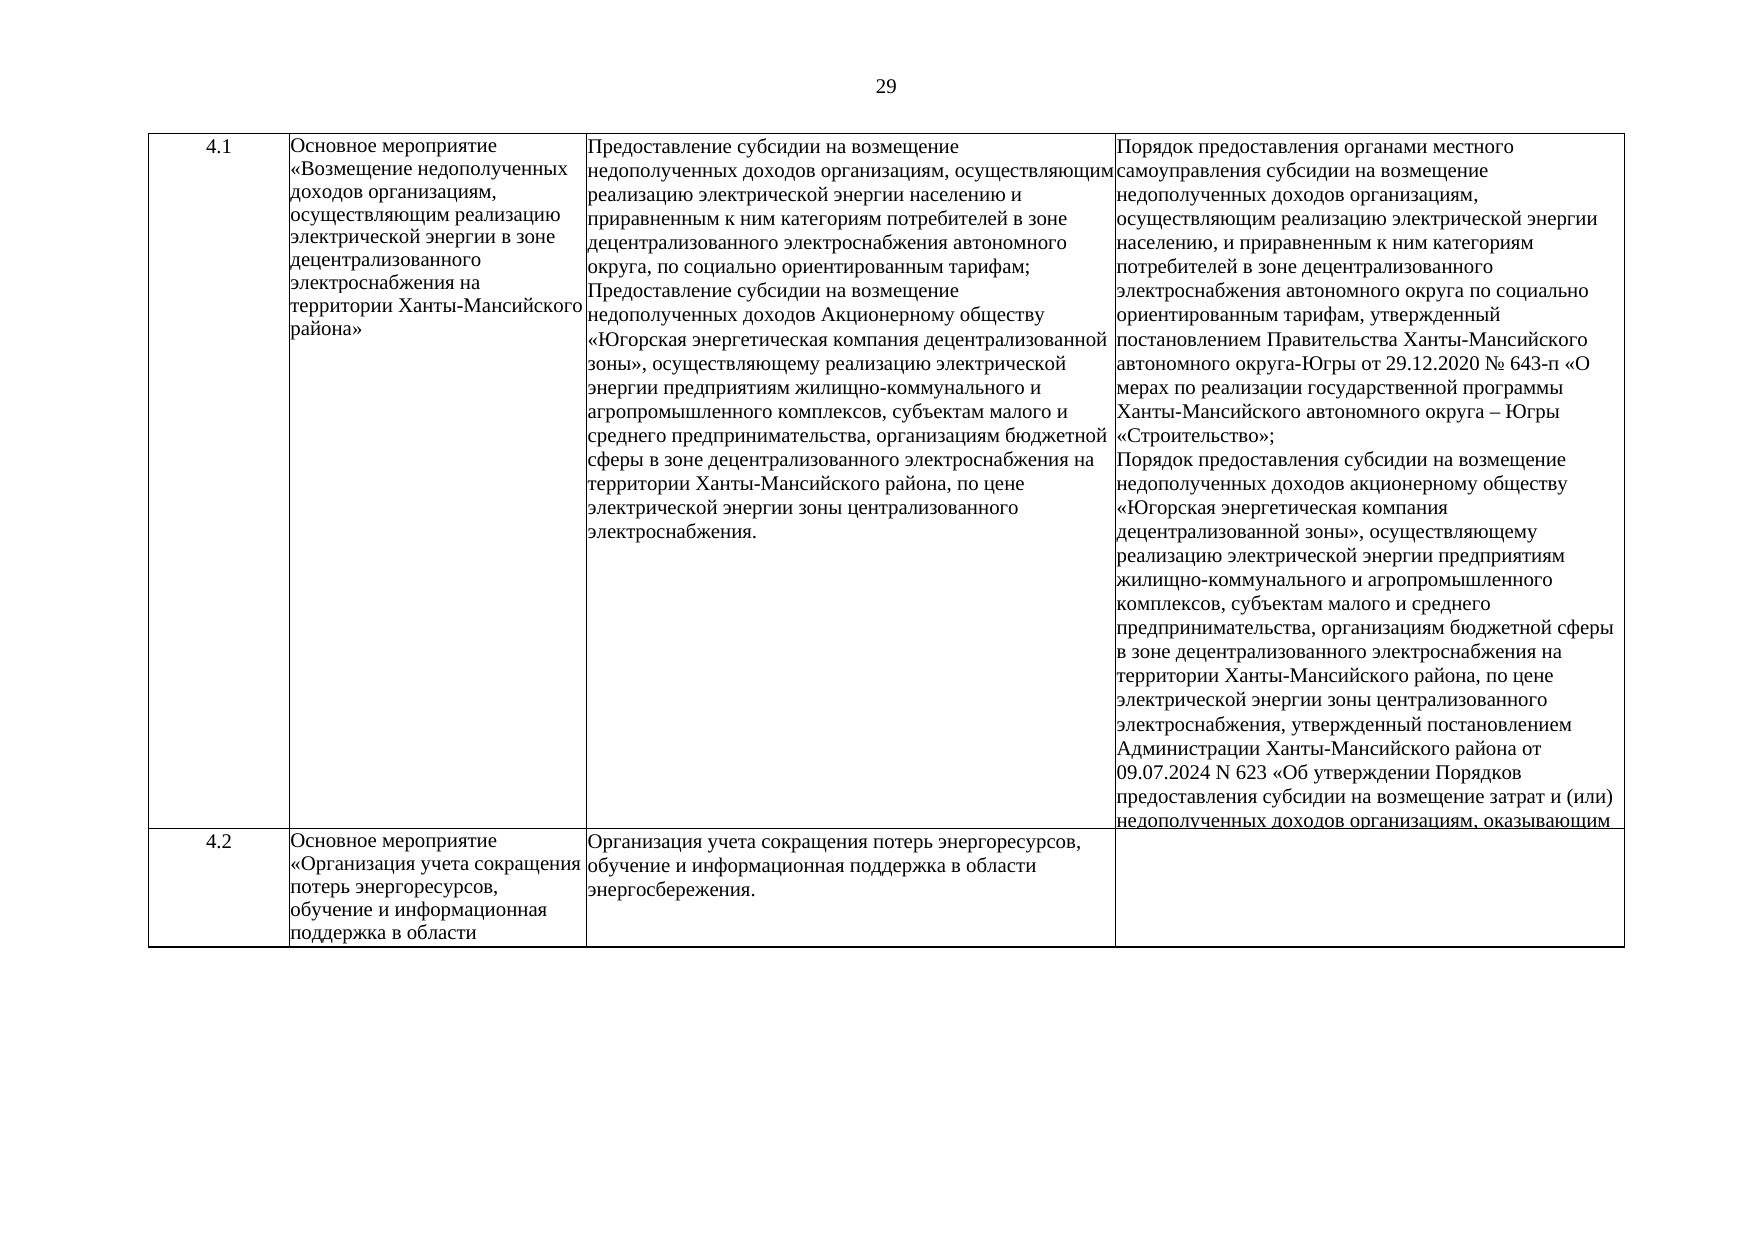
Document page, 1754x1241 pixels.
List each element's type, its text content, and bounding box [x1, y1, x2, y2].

table_cell Порядок предоставления органами местного самоуправления субсидии на возмещение недополученных доходов организациям, осуществляющим реализацию электрической энергии населению, и приравненным к ним категориям потребителей в зоне децентрализованного электроснабжения автономного округа по социально ориентированным тарифам, утвержденный постановлением Правительства Ханты-Мансийского автономного округа-Югры от 29.12.2020 № 643-п «О мерах по реализации государственной программы Ханты-Мансийского автономного округа – Югры «Строительство»; Порядок предоставления субсидии на возмещение недополученных доходов акционерному обществу «Югорская энергетическая компания децентрализованной зоны», осуществляющему реализацию электрической энергии предприятиям жилищно-коммунального и агропромышленного комплексов, субъектам малого и среднего предпринимательства, организациям бюджетной сферы в зоне децентрализованного электроснабжения на территории Ханты-Мансийского района, по цене электрической энергии зоны централизованного электроснабжения, утвержденный постановлением Администрации Ханты-Мансийского района от 09.07.2024 N 623 «Об утверждении Порядков предоставления субсидии на возмещение затрат и (или) недополученных доходов организациям, оказывающим услуги на территории Ханты-Мансийского района». [1116, 134, 1624, 828]
table_cell Основное мероприятие «Возмещение недополученных доходов организациям, осуществляющим реализацию электрической энергии в зоне децентрализованного электроснабжения на территории Ханты-Мансийского района» [290, 134, 586, 828]
table_cell 4.1 [149, 134, 289, 828]
table_cell [1116, 829, 1624, 946]
table_cell 4.2 [149, 829, 289, 946]
table_cell Предоставление субсидии на возмещение недополученных доходов организациям, осуществляющим реализацию электрической энергии населению и приравненным к ним категориям потребителей в зоне децентрализованного электроснабжения автономного округа, по социально ориентированным тарифам; Предоставление субсидии на возмещение недополученных доходов Акционерному обществу «Югорская энергетическая компания децентрализованной зоны», осуществляющему реализацию электрической энергии предприятиям жилищно-коммунального и агропромышленного комплексов, субъектам малого и среднего предпринимательства, организациям бюджетной сферы в зоне децентрализованного электроснабжения на территории Ханты-Мансийского района, по цене электрической энергии зоны централизованного электроснабжения. [587, 134, 1115, 828]
table_cell Организация учета сокращения потерь энергоресурсов, обучение и информационная поддержка в области энергосбережения. [587, 829, 1115, 946]
table_cell Основное мероприятие «Организация учета сокращения потерь энергоресурсов, обучение и информационная поддержка в области энергосбережения» [464, 829, 586, 946]
